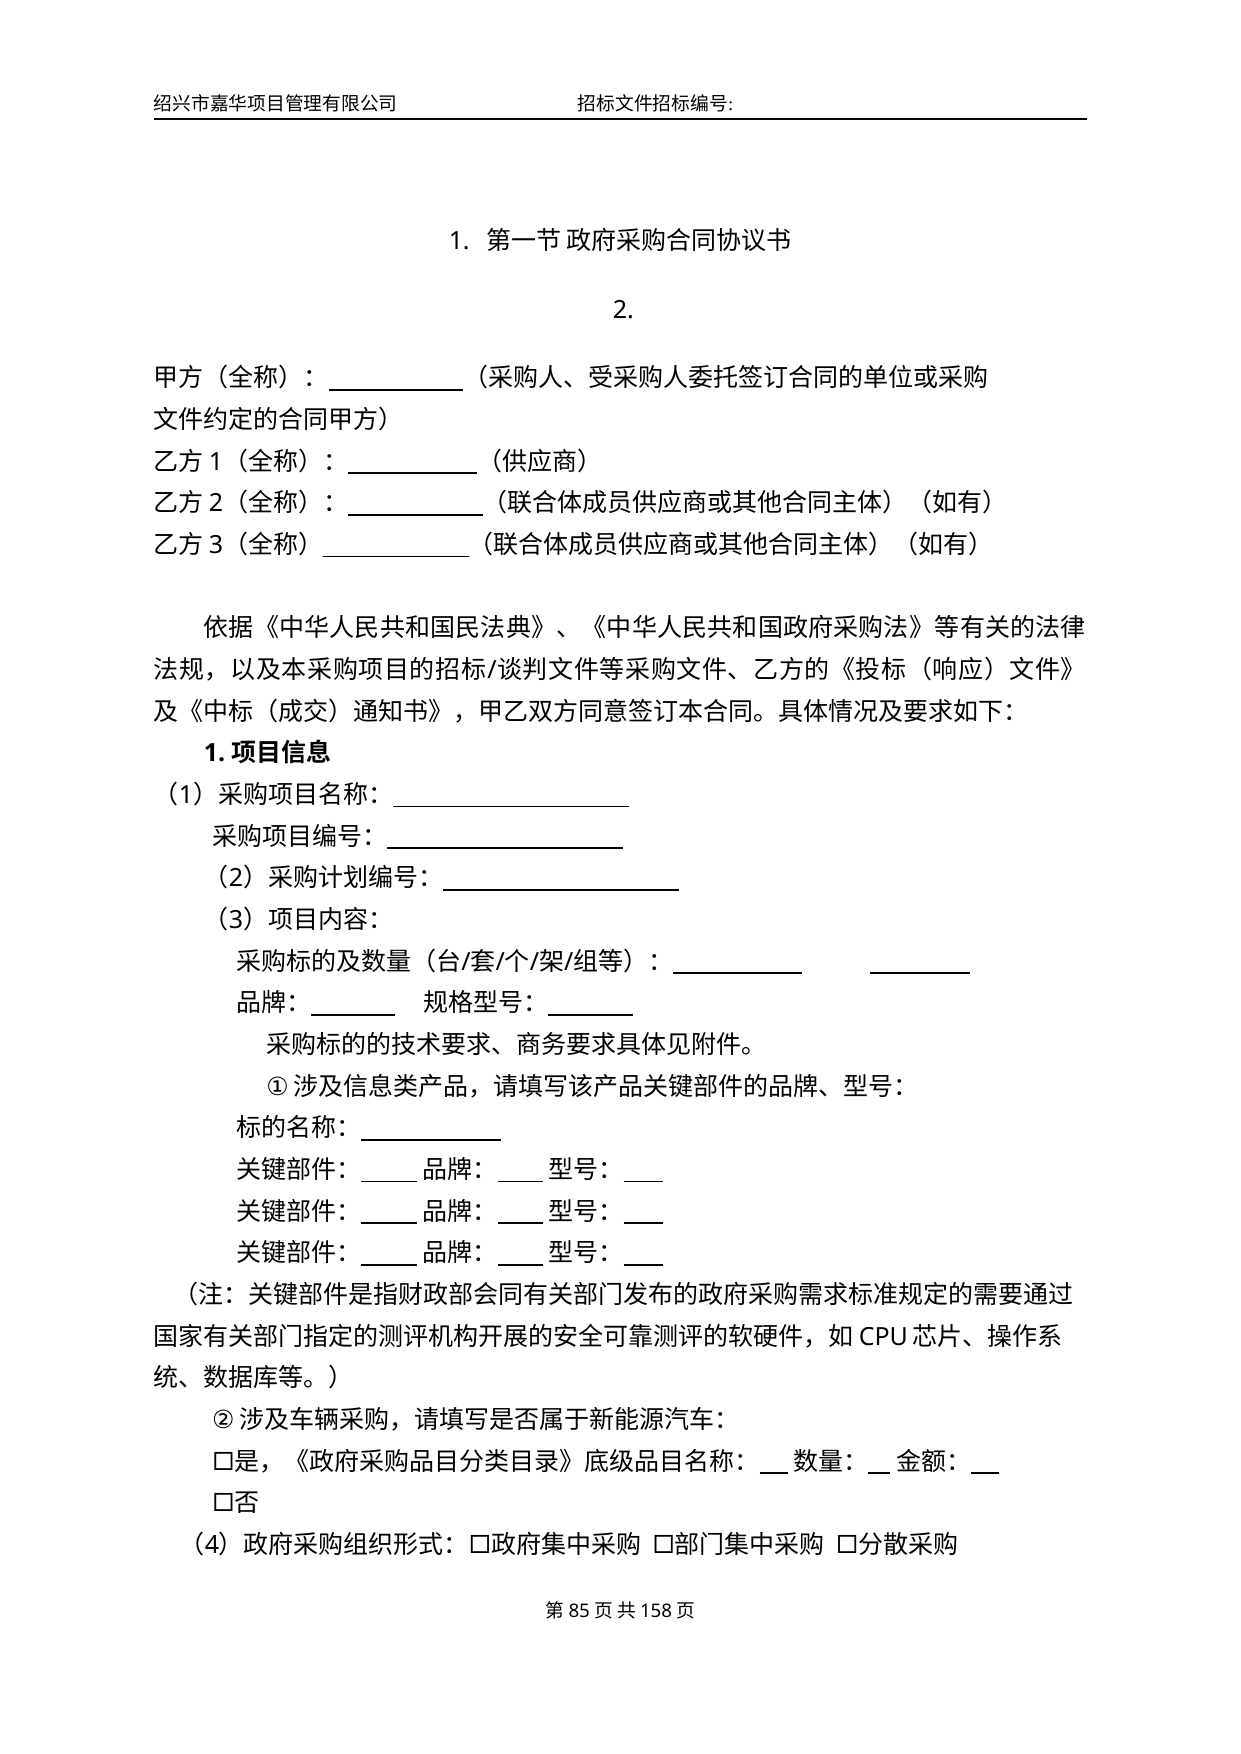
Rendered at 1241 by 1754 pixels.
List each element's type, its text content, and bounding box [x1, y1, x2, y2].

text （3）项目内容： [153, 895, 1087, 937]
text 采购标的及数量（台/套/个/架/组等）： [153, 937, 1087, 978]
list 品牌： 规格型号： [153, 978, 1087, 1020]
list 标的名称： [153, 1103, 1087, 1145]
subtitle 第一节 政府采购合同协议书 [153, 216, 1087, 258]
list 是，《政府采购品目分类目录》底级品目名称： 数量： 金额： [153, 1437, 1087, 1478]
text （2）采购计划编号： [153, 853, 1087, 895]
list 关键部件： 品牌： 型号： [153, 1145, 1087, 1187]
text 乙方1（全称）： （供应商） [153, 437, 1087, 478]
list （4）政府采购组织形式：政府集中采购 部门集中采购 分散采购 [153, 1520, 1087, 1562]
text 关键部件： 品牌： 型号： [153, 1228, 1087, 1270]
text 甲方（全称）： （采购人、受采购人委托签订合同的单位或采购 文件约定的合同甲方） [153, 353, 1087, 437]
list 采购项目编号： [153, 812, 1087, 853]
text 依据《中华人民共和国民法典》、《中华人民共和国政府采购法》等有关的法律法规，以及本采购项目的招标/谈判文件等采购文件、乙方的《投标（响应）文件》及《中标（成交）通知书》，甲乙双方同意签订本合同。具体情况及要求如下： [153, 603, 1087, 728]
list 否 [153, 1478, 1087, 1520]
list ①涉及信息类产品，请填写该产品关键部件的品牌、型号： [153, 1062, 1087, 1103]
list 项目信息 [153, 728, 1087, 770]
text 关键部件： 品牌： 型号： [153, 1187, 1087, 1228]
list ②涉及车辆采购，请填写是否属于新能源汽车： [153, 1395, 1087, 1437]
list （注：关键部件是指财政部会同有关部门发布的政府采购需求标准规定的需要通过国家有关部门指定的测评机构开展的安全可靠测评的软硬件，如CPU芯片、操作系统、数据库等。） [153, 1270, 1087, 1395]
text 乙方3（全称） （联合体成员供应商或其他合同主体）（如有） [153, 520, 1087, 562]
text 乙方2（全称）： （联合体成员供应商或其他合同主体）（如有） [153, 478, 1087, 520]
list 采购项目名称： [153, 770, 1087, 812]
text 采购标的的技术要求、商务要求具体见附件。 [153, 1020, 1087, 1062]
